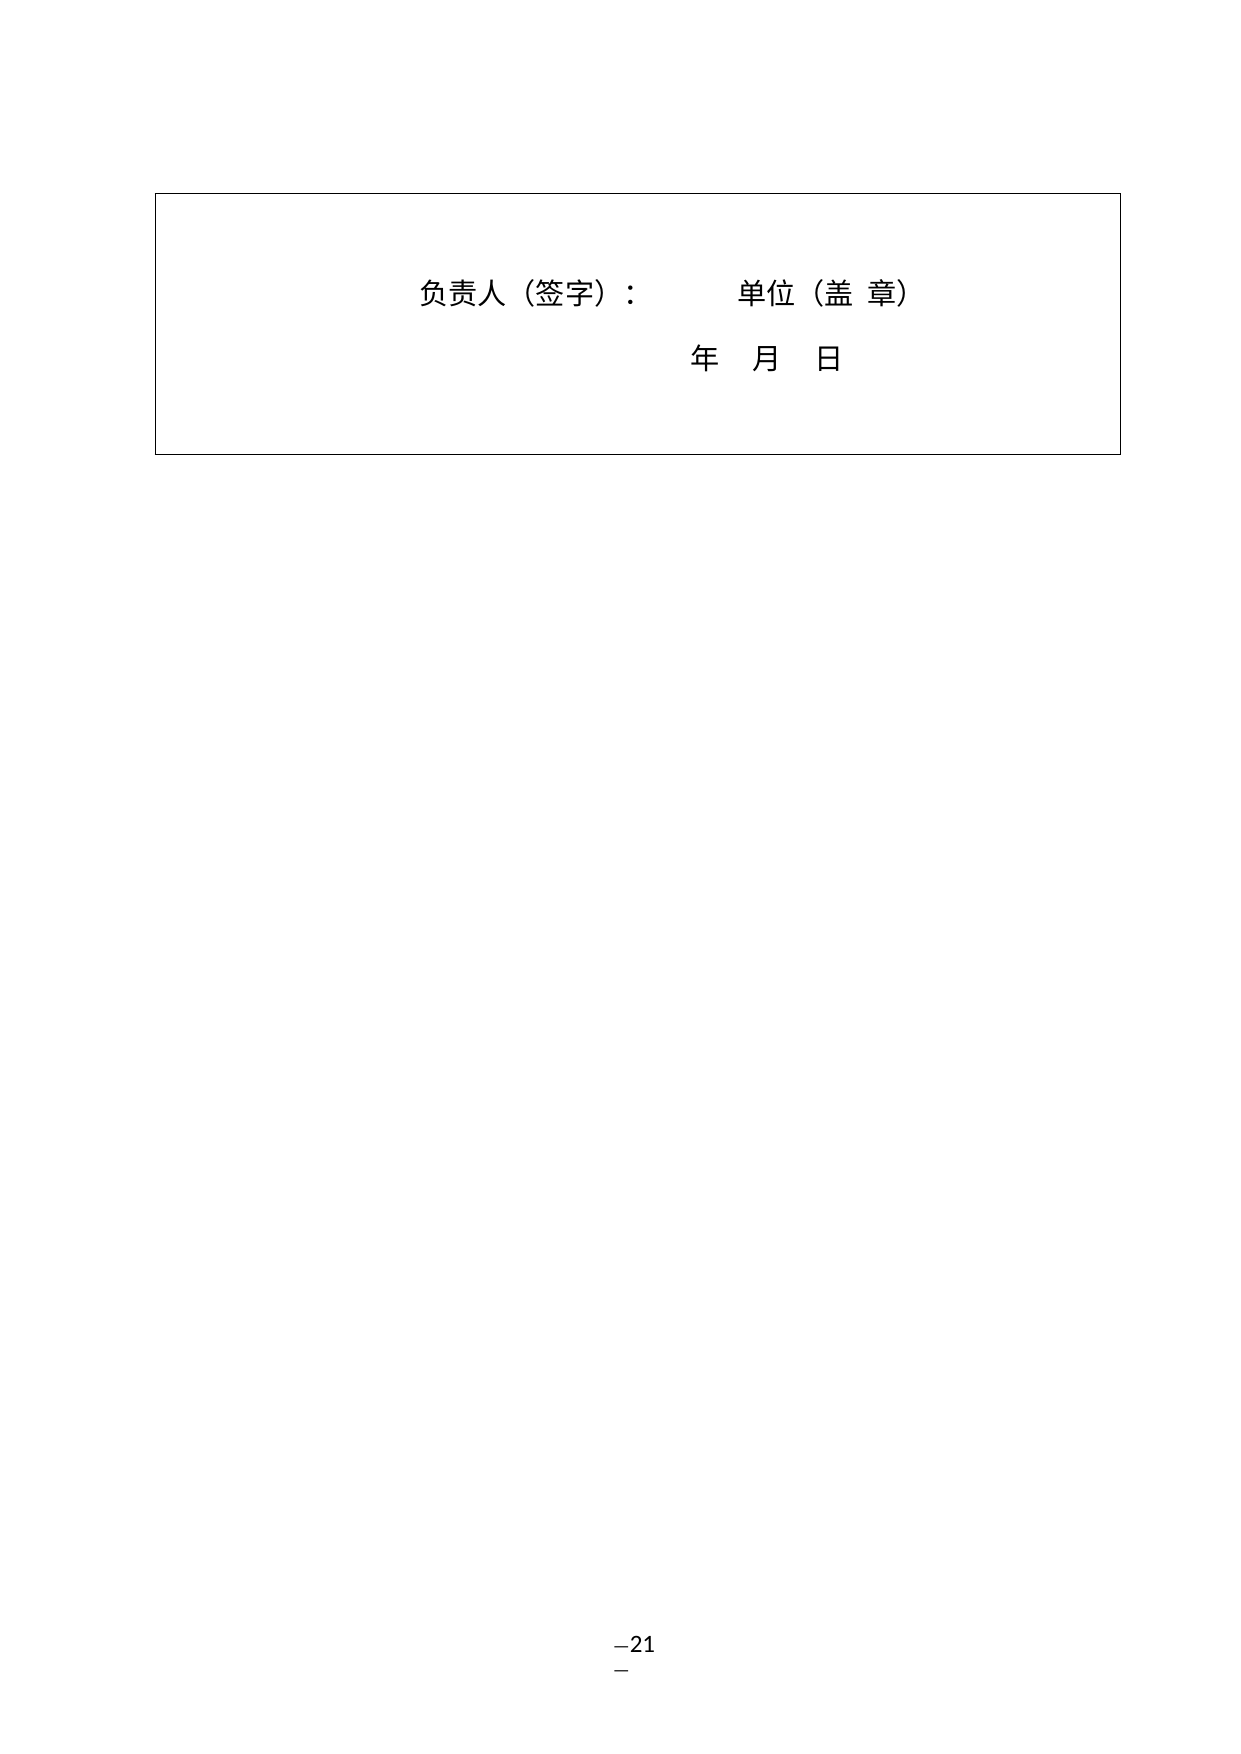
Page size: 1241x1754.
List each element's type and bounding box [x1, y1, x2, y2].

table_cell [156, 194, 1120, 454]
